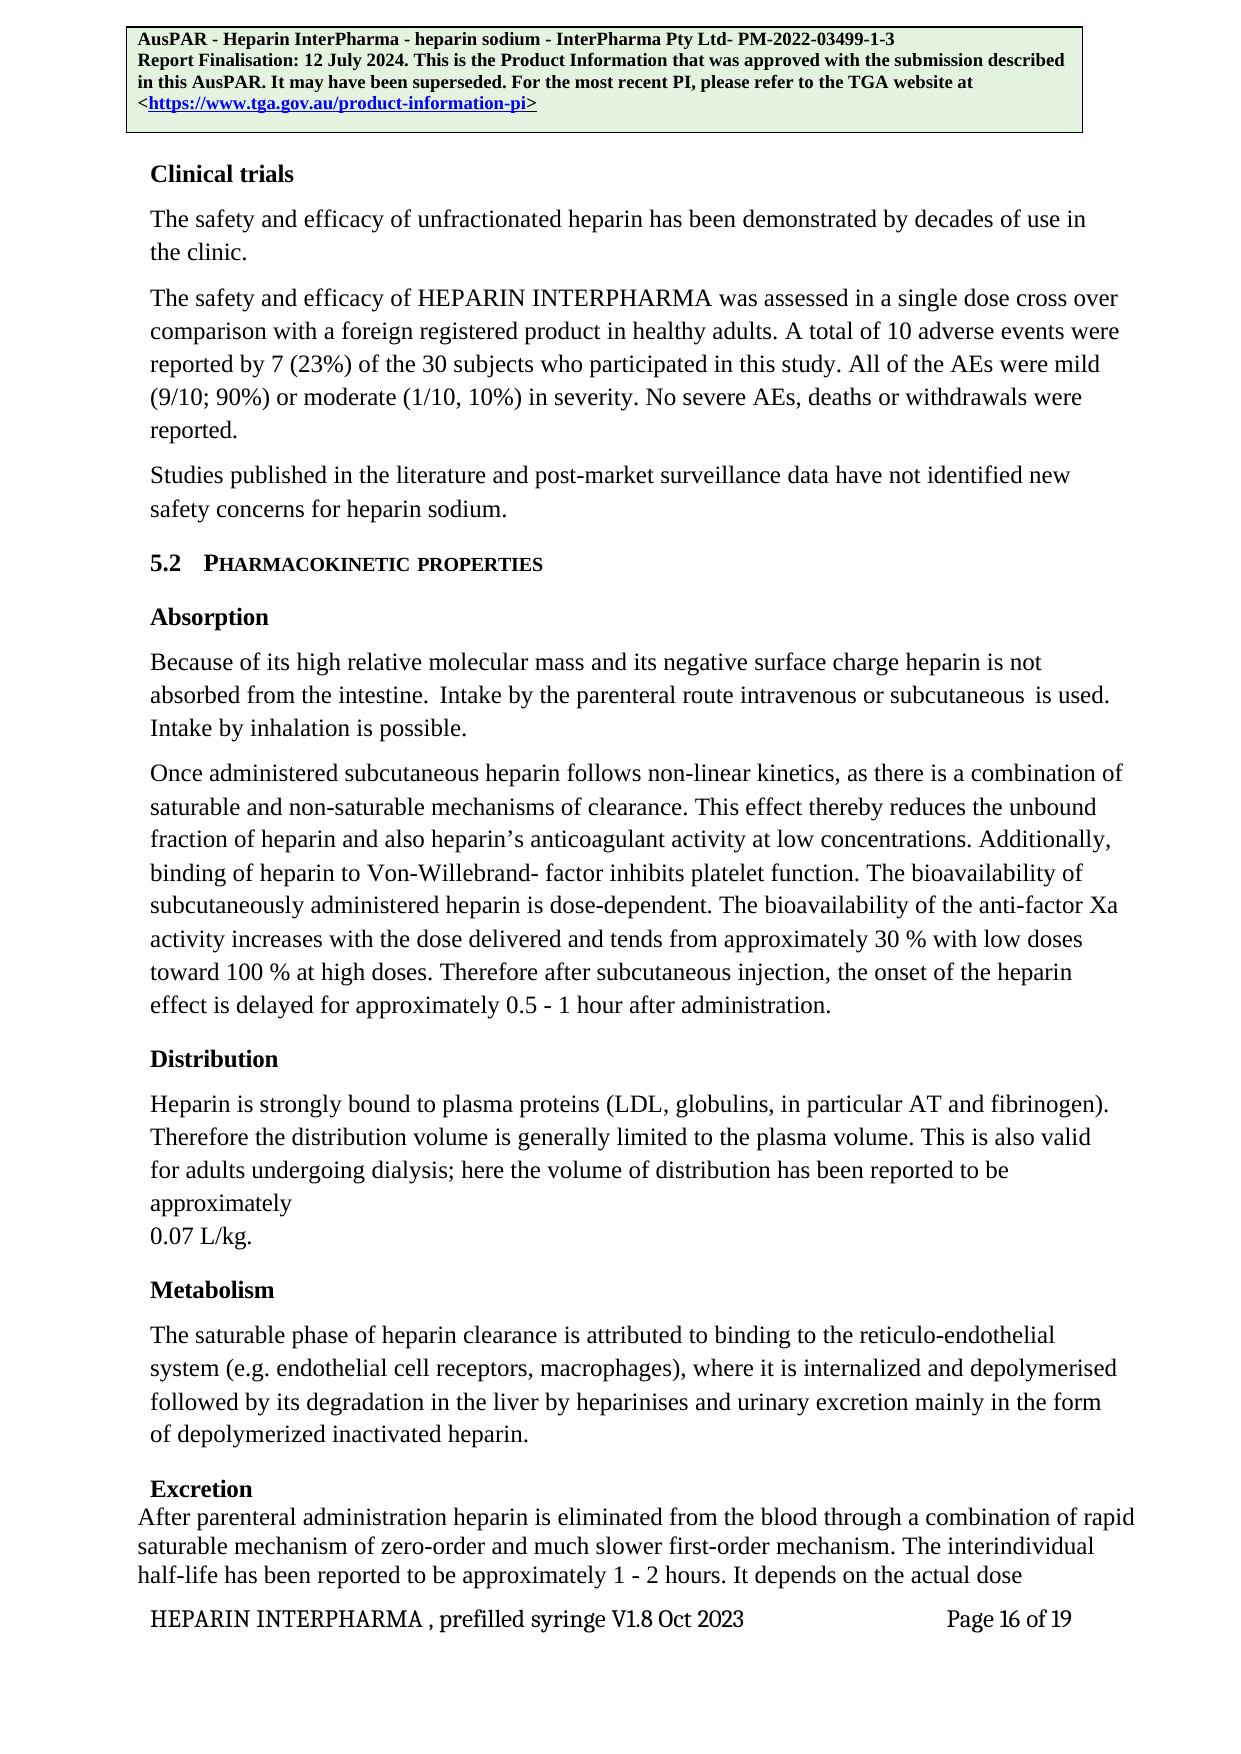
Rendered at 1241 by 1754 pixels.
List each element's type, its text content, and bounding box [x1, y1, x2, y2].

text Heparin is strongly bound to plasma proteins (LDL, globulins, in particular AT and fibrinogen). Therefore the distribution volume is generally limited to the plasma volume. This is also valid for adults undergoing dialysis; here the volume of distribution has been reported to be approximately [150, 1089, 1122, 1217]
text The safety and efficacy of unfractionated heparin has been demonstrated by decades of use in the clinic. [150, 204, 1122, 266]
subtitle Pharmacokinetic properties [150, 548, 1136, 576]
text The safety and efficacy of HEPARIN INTERPHARMA was assessed in a single dose cross over comparison with a foreign registered product in healthy adults. A total of 10 adverse events were reported by 7 (23%) of the 30 subjects who participated in this study. All of the AEs were mild (9/10; 90%) or moderate (1/10, 10%) in severity. No severe AEs, deaths or withdrawals were reported. [150, 283, 1122, 444]
subtitle Excretion [150, 1474, 1136, 1502]
text Studies published in the literature and post-market surveillance data have not identified new safety concerns for heparin sodium. [150, 461, 1122, 522]
subtitle Distribution [150, 1044, 1136, 1072]
text Absorption [150, 602, 1136, 630]
subtitle Metabolism [150, 1275, 1136, 1304]
text Because of its high relative molecular mass and its negative surface charge heparin is not absorbed from the intestine. Intake by the parenteral route intravenous or subcutaneous is used. Intake by inhalation is possible. [150, 647, 1122, 742]
text Once administered subcutaneous heparin follows non-linear kinetics, as there is a combination of saturable and non-saturable mechanisms of clearance. This effect thereby reduces the unbound fraction of heparin and also heparin’s anticoagulant activity at low concentrations. Additionally, binding of heparin to Von-Willebrand- factor inhibits platelet function. The bioavailability of subcutaneously administered heparin is dose-dependent. The bioavailability of the anti-factor Xa activity increases with the dose delivered and tends from approximately 30 % with low doses toward 100 % at high doses. Therefore after subcutaneous injection, the onset of the heparin effect is delayed for approximately 0.5 - 1 hour after administration. [150, 758, 1123, 1018]
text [137, 1502, 1136, 1589]
subtitle Clinical trials [150, 159, 1136, 188]
text The saturable phase of heparin clearance is attributed to binding to the reticulo-endothelial system (e.g. endothelial cell receptors, macrophages), where it is internalized and depolymerised followed by its degradation in the liver by heparinises and urinary excretion mainly in the form of depolymerized inactivated heparin. [150, 1321, 1123, 1448]
text 0.07 L/kg. [150, 1221, 1136, 1250]
